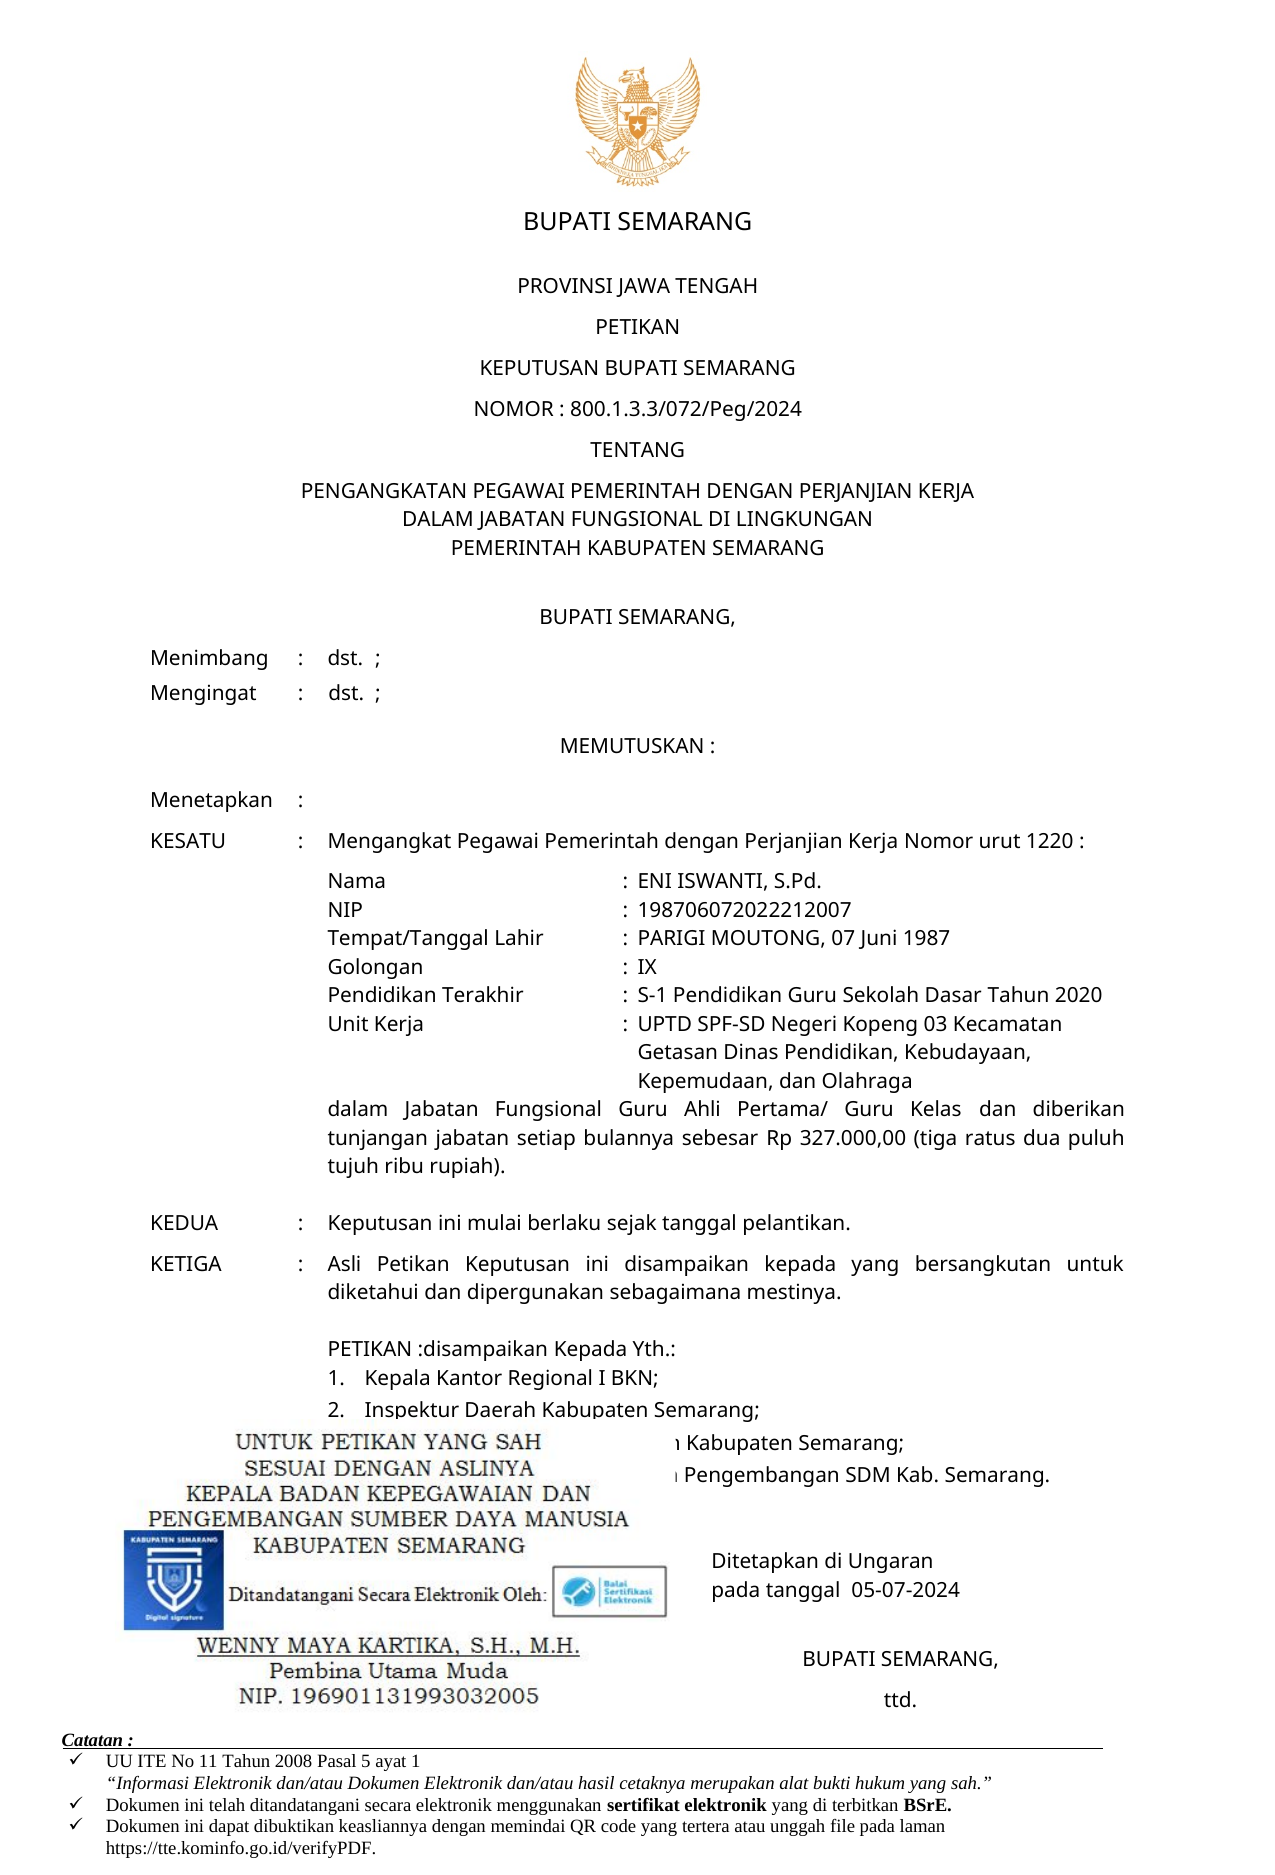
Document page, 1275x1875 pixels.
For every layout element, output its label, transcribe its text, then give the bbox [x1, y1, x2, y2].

text Tempat/Tanggal Lahir : PARIGI MOUTONG, 07 Juni 1987 [327, 923, 1125, 952]
text pada tanggal 05-07-2024 [711, 1575, 1125, 1603]
text BUPATI SEMARANG [150, 203, 1125, 237]
text DALAM JABATAN FUNGSIONAL DI LINGKUNGAN [150, 504, 1125, 533]
text Menimbang : dst. ; [150, 643, 1125, 672]
list 4. Kepala Badan Kepegawaian dan Pengembangan SDM Kab. . [676, 1460, 1125, 1489]
text PEMERINTAH KABUPATEN SEMARANG [150, 533, 1125, 561]
text KESATU : Mengangkat Pegawai Pemerintah dengan Perjanjian Kerja Nomor urut 1220 : [150, 826, 1125, 854]
text TENTANG [150, 435, 1125, 463]
list 1. Kepala Kantor Regional I BKN; [327, 1363, 1125, 1391]
text PENGANGKATAN PEGAWAI PEMERINTAH DENGAN PERJANJIAN KERJA [150, 476, 1125, 504]
text Pendidikan Terakhir : S-1 Pendidikan Guru Sekolah Dasar Tahun 2020 [327, 980, 1125, 1009]
text Ditetapkan di Ungaran [711, 1546, 1125, 1575]
text NOMOR : 800.1.3.3/072/Peg/2024 [150, 394, 1125, 423]
picture [114, 1419, 676, 1720]
text KEDUA : Keputusan ini mulai berlaku sejak tanggal pelantikan. [150, 1208, 1125, 1236]
text MEMUTUSKAN : [150, 731, 1125, 760]
picture [567, 51, 708, 192]
text BUPATI , [676, 1644, 1125, 1673]
list 3. Kepala Badan Keuangan Daerah Kabupaten ; [676, 1428, 1125, 1456]
text KETIGA : Asli Petikan Keputusan ini disampaikan kepada yang bersangkutan untuk diketahui dan dipergunakan sebagaimana mestinya. [150, 1249, 1125, 1306]
text BUPATI , [150, 602, 1125, 631]
text Golongan : IX [327, 952, 1125, 980]
text KEPUTUSAN BUPATI [150, 353, 1125, 382]
text PETIKAN :disampaikan Kepada Yth.: [150, 1334, 1125, 1363]
text Unit Kerja : UPTD SPF-SD Negeri Kopeng 03 Kecamatan Getasan Dinas Pendidikan, Kebudayaan, Kepemudaan, dan Olahraga [327, 1009, 1125, 1094]
text PROVINSI JAWA TENGAH [150, 271, 1125, 300]
text Mengingat : dst. ; [150, 678, 1125, 706]
list 2. Inspektur Daerah Kabupaten ; [327, 1395, 1125, 1424]
text ttd. [676, 1685, 1125, 1714]
text Nama : ENI ISWANTI, S.Pd. [327, 867, 1125, 895]
text PETIKAN [150, 312, 1125, 341]
text NIP : 198706072022212007 [327, 895, 1125, 923]
text Menetapkan : [150, 785, 1125, 813]
text dalam Jabatan Fungsional Guru Ahli Pertama/ Guru Kelas dan diberikan tunjangan jabatan setiap bulannya sebesar Rp 327.000,00 (tiga ratus dua puluh tujuh ribu rupiah). [327, 1094, 1125, 1179]
